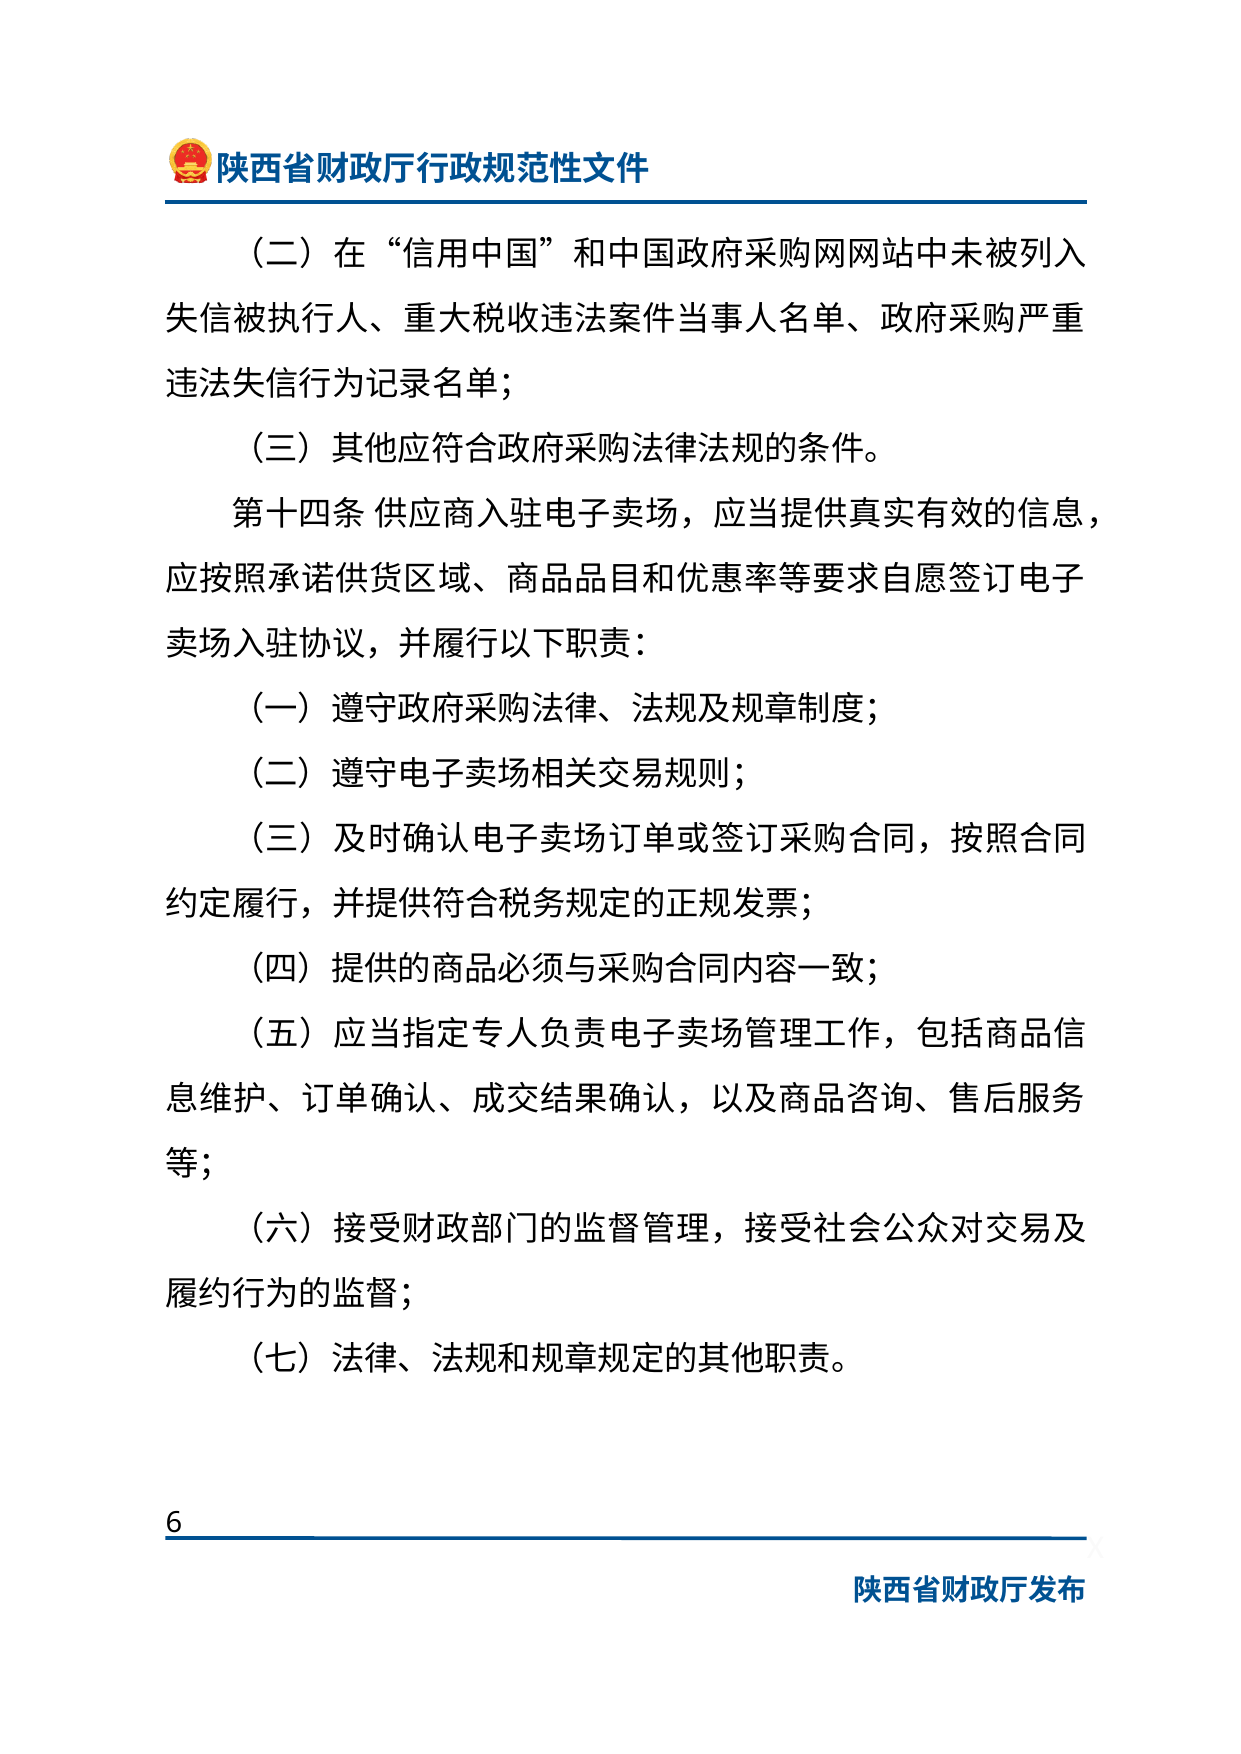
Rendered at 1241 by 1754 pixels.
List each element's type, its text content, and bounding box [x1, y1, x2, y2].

text （七）法律、法规和规章规定的其他职责。 [165, 1324, 1087, 1389]
text （二）遵守电子卖场相关交易规则； [165, 739, 1087, 804]
text 第十四条 供应商入驻电子卖场，应当提供真实有效的信息，应按照承诺供货区域、商品品目和优惠率等要求自愿签订电子卖场入驻协议，并履行以下职责： [165, 479, 1087, 674]
text （二）在“信用中国”和中国政府采购网网站中未被列入失信被执行人、重大税收违法案件当事人名单、政府采购严重违法失信行为记录名单； [165, 219, 1087, 414]
text （三）及时确认电子卖场订单或签订采购合同，按照合同约定履行，并提供符合税务规定的正规发票； [165, 804, 1087, 934]
picture [165, 136, 216, 187]
text （一）遵守政府采购法律、法规及规章制度； [165, 674, 1087, 739]
text （三）其他应符合政府采购法律法规的条件。 [165, 414, 1087, 479]
text （四）提供的商品必须与采购合同内容一致； [165, 934, 1087, 999]
text （五）应当指定专人负责电子卖场管理工作，包括商品信息维护、订单确认、成交结果确认，以及商品咨询、售后服务等； [165, 999, 1087, 1194]
text （六）接受财政部门的监督管理，接受社会公众对交易及履约行为的监督； [165, 1194, 1087, 1324]
